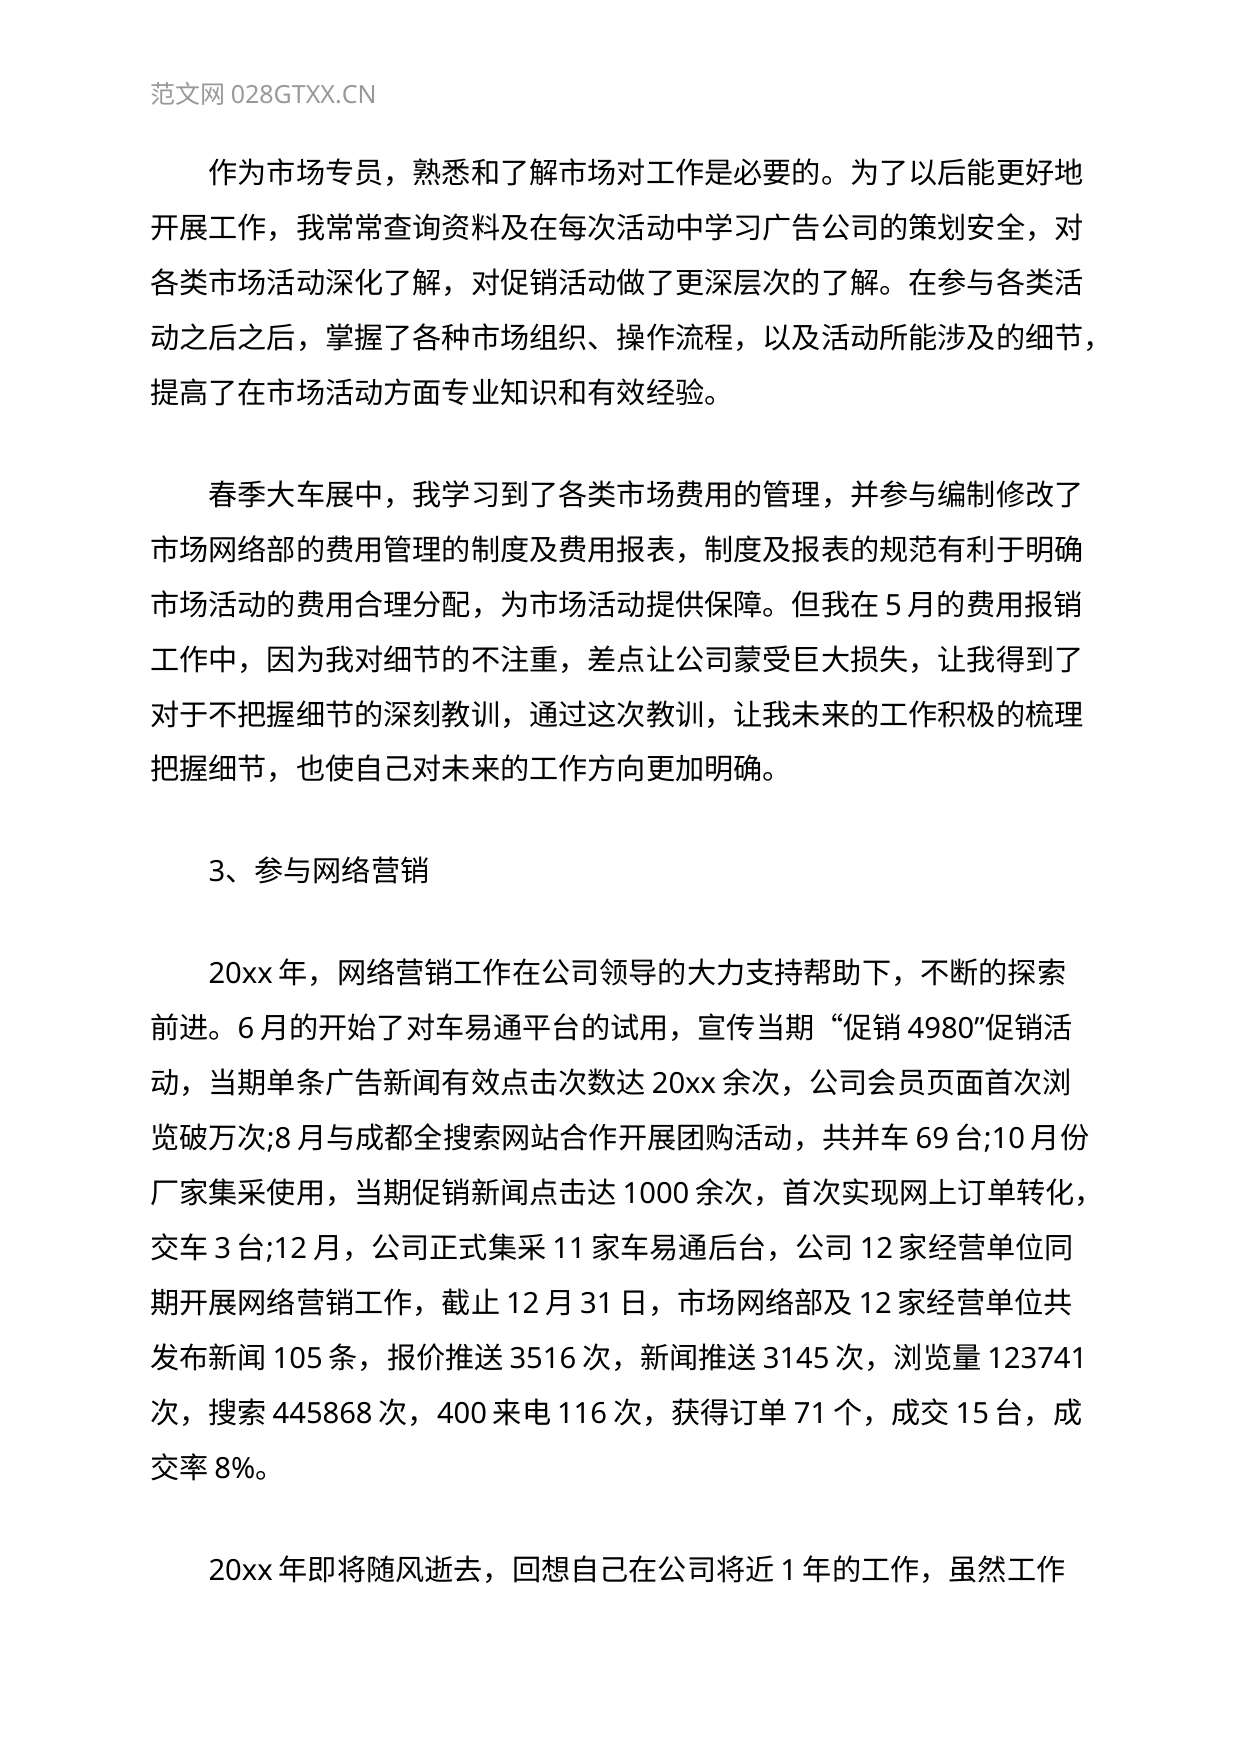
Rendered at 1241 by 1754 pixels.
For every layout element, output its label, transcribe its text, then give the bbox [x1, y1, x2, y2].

text 20xx年，网络营销工作在公司领导的大力支持帮助下，不断的探索前进。6月的开始了对车易通平台的试用，宣传当期“促销4980”促销活动，当期单条广告新闻有效点击次数达20xx余次，公司会员页面首次浏览破万次;8月与成都全搜索网站合作开展团购活动，共并车69台;10月份厂家集采使用，当期促销新闻点击达1000余次，首次实现网上订单转化，交车3台;12月，公司正式集采11家车易通后台，公司12家经营单位同期开展网络营销工作，截止12月31日，市场网络部及12家经营单位共发布新闻105条，报价推送3516次，新闻推送3145次，浏览量123741次，搜索445868次，400来电116次，获得订单71个，成交15台，成交率8%。 [150, 950, 1090, 1487]
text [150, 1547, 1090, 1589]
text 春季大车展中，我学习到了各类市场费用的管理，并参与编制修改了市场网络部的费用管理的制度及费用报表，制度及报表的规范有利于明确市场活动的费用合理分配，为市场活动提供保障。但我在5月的费用报销工作中，因为我对细节的不注重，差点让公司蒙受巨大损失，让我得到了对于不把握细节的深刻教训，通过这次教训，让我未来的工作积极的梳理把握细节，也使自己对未来的工作方向更加明确。 [150, 471, 1090, 788]
text 3、参与网络营销 [150, 848, 1090, 890]
text 作为市场专员，熟悉和了解市场对工作是必要的。为了以后能更好地开展工作，我常常查询资料及在每次活动中学习广告公司的策划安全，对各类市场活动深化了解，对促销活动做了更深层次的了解。在参与各类活动之后之后，掌握了各种市场组织、操作流程，以及活动所能涉及的细节，提高了在市场活动方面专业知识和有效经验。 [150, 150, 1090, 412]
